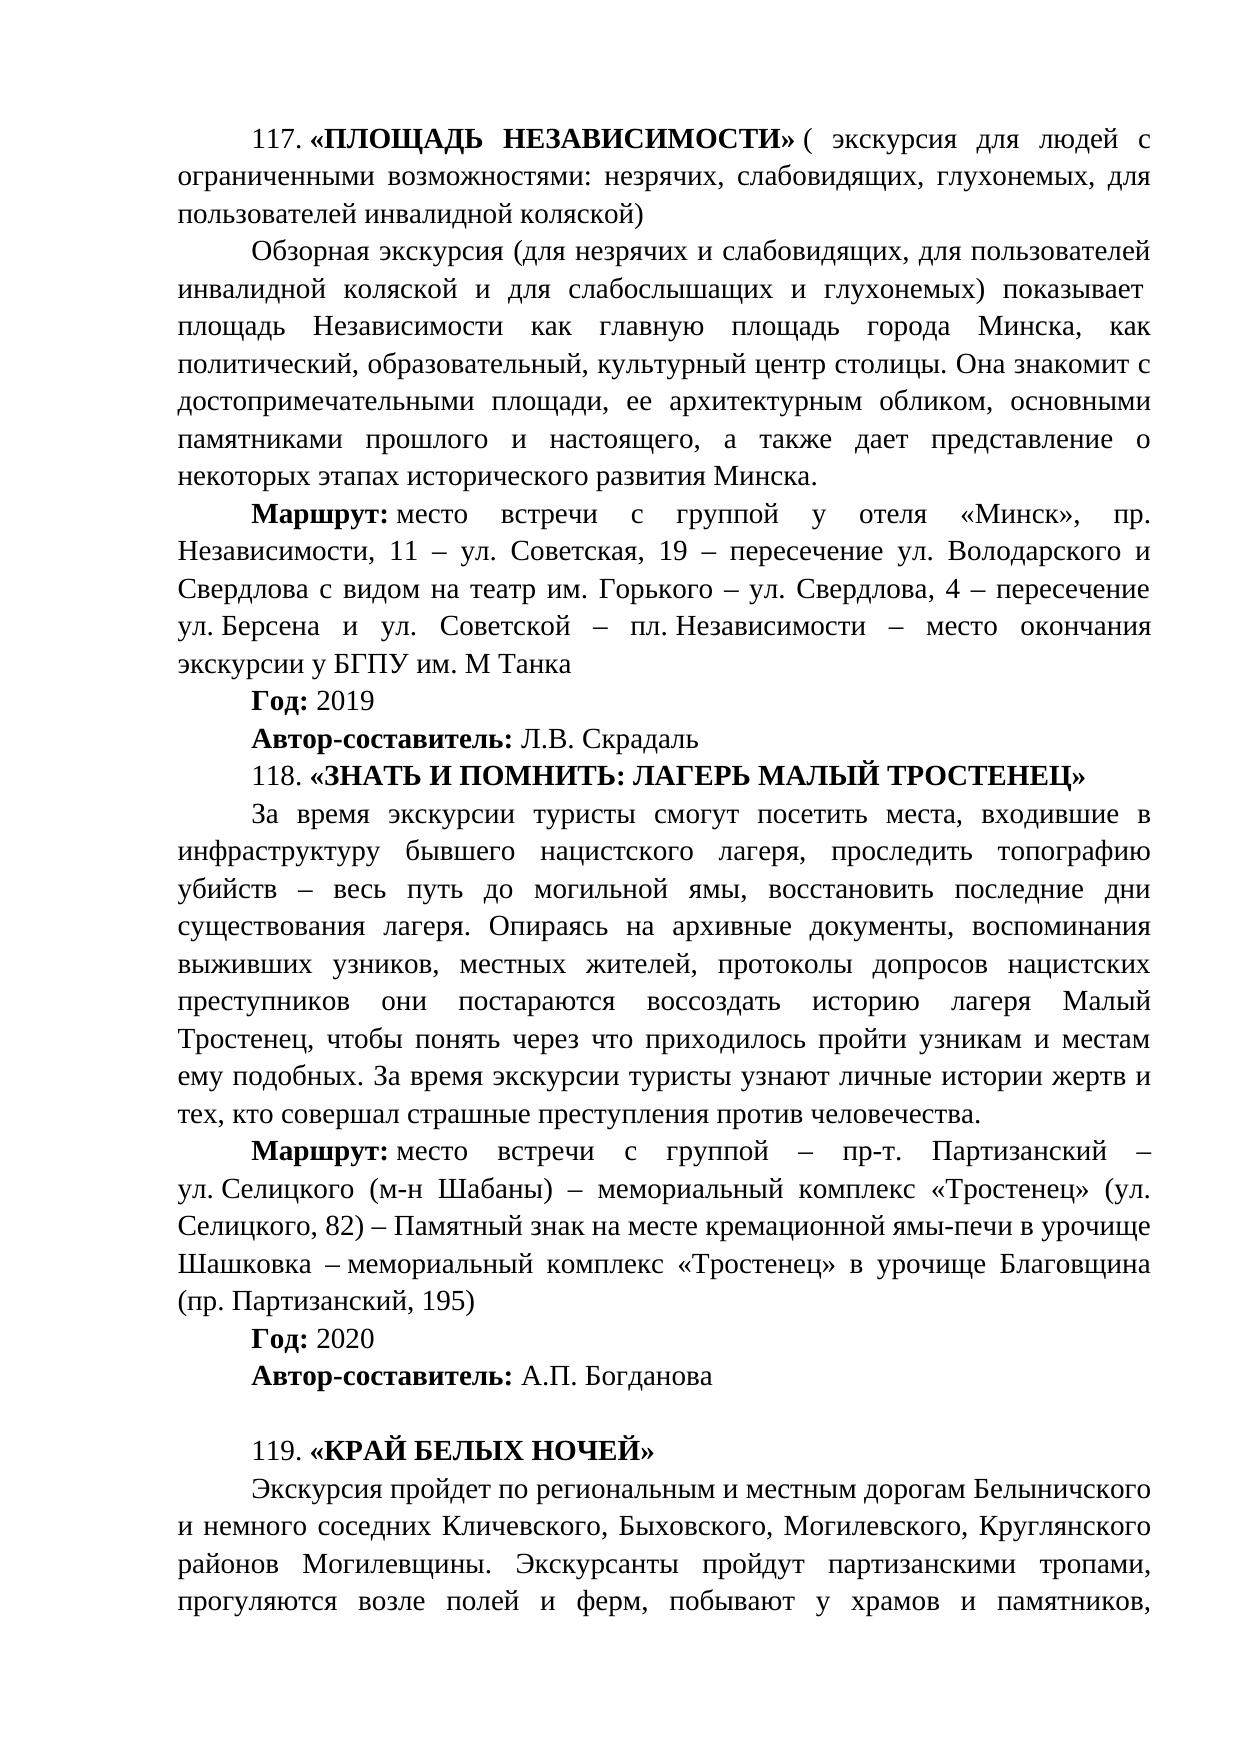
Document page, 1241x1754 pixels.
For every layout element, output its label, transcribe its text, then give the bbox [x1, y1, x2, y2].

text Год: 2019 [177, 681, 1152, 718]
text Маршрут: место встречи с группой у отеля «Минск», пр. Независимости, 11 – ул. Советская, 19 – пересечение ул. Володарского и Свердлова с видом на театр им. Горького – ул. Свердлова, 4 – пересечение ул. Берсена и ул. Советской – пл. Независимости – место окончания экскурсии у БГПУ им. М Танка [177, 493, 1152, 681]
text Маршрут: место встречи с группой – пр-т. Партизанский – ул. Селицкого (м-н Шабаны) – мемориальный комплекс «Тростенец» (ул. Селицкого, 82) – Памятный знак на месте кремационной ямы-печи в урочище Шашковка – мемориальный комплекс «Тростенец» в урочище Благовщина (пр. Партизанский, 195) [177, 1131, 1152, 1318]
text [177, 1468, 1152, 1618]
text Год: 2020 [177, 1318, 1152, 1356]
text За время экскурсии туристы смогут посетить места, входившие в инфраструктуру бывшего нацистского лагеря, проследить топографию убийств – весь путь до могильной ямы, восстановить последние дни существования лагеря. Опираясь на архивные документы, воспоминания выживших узников, местных жителей, протоколы допросов нацистских преступников они постараются воссоздать историю лагеря Малый Тростенец, чтобы понять через что приходилось пройти узникам и местам ему подобных. За время экскурсии туристы узнают личные истории жертв и тех, кто совершал страшные преступления против человечества. [177, 793, 1152, 1131]
text Автор-составитель: Л.В. Скрадаль [177, 718, 1152, 756]
text Автор-составитель: А.П. Богданова [177, 1356, 1152, 1393]
text 118. «ЗНАТЬ И ПОМНИТЬ: ЛАГЕРЬ МАЛЫЙ ТРОСТЕНЕЦ» [177, 756, 1152, 793]
text 119. «КРАЙ БЕЛЫХ НОЧЕЙ» [177, 1431, 1152, 1468]
text 117. «ПЛОЩАДЬ НЕЗАВИСИМОСТИ» ( экскурсия для людей с ограниченными возможностями: незрячих, слабовидящих, глухонемых, для пользователей инвалидной коляской) [177, 118, 1152, 231]
text Обзорная экскурсия (для незрячих и слабовидящих, для пользователей инвалидной коляской и для слабослышащих и глухонемых) показывает площадь Независимости как главную площадь города Минска, как политический, образовательный, культурный центр столицы. Она знакомит с достопримечательными площади, ее архитектурным обликом, основными памятниками прошлого и настоящего, а также дает представление о некоторых этапах исторического развития Минска. [177, 231, 1152, 493]
